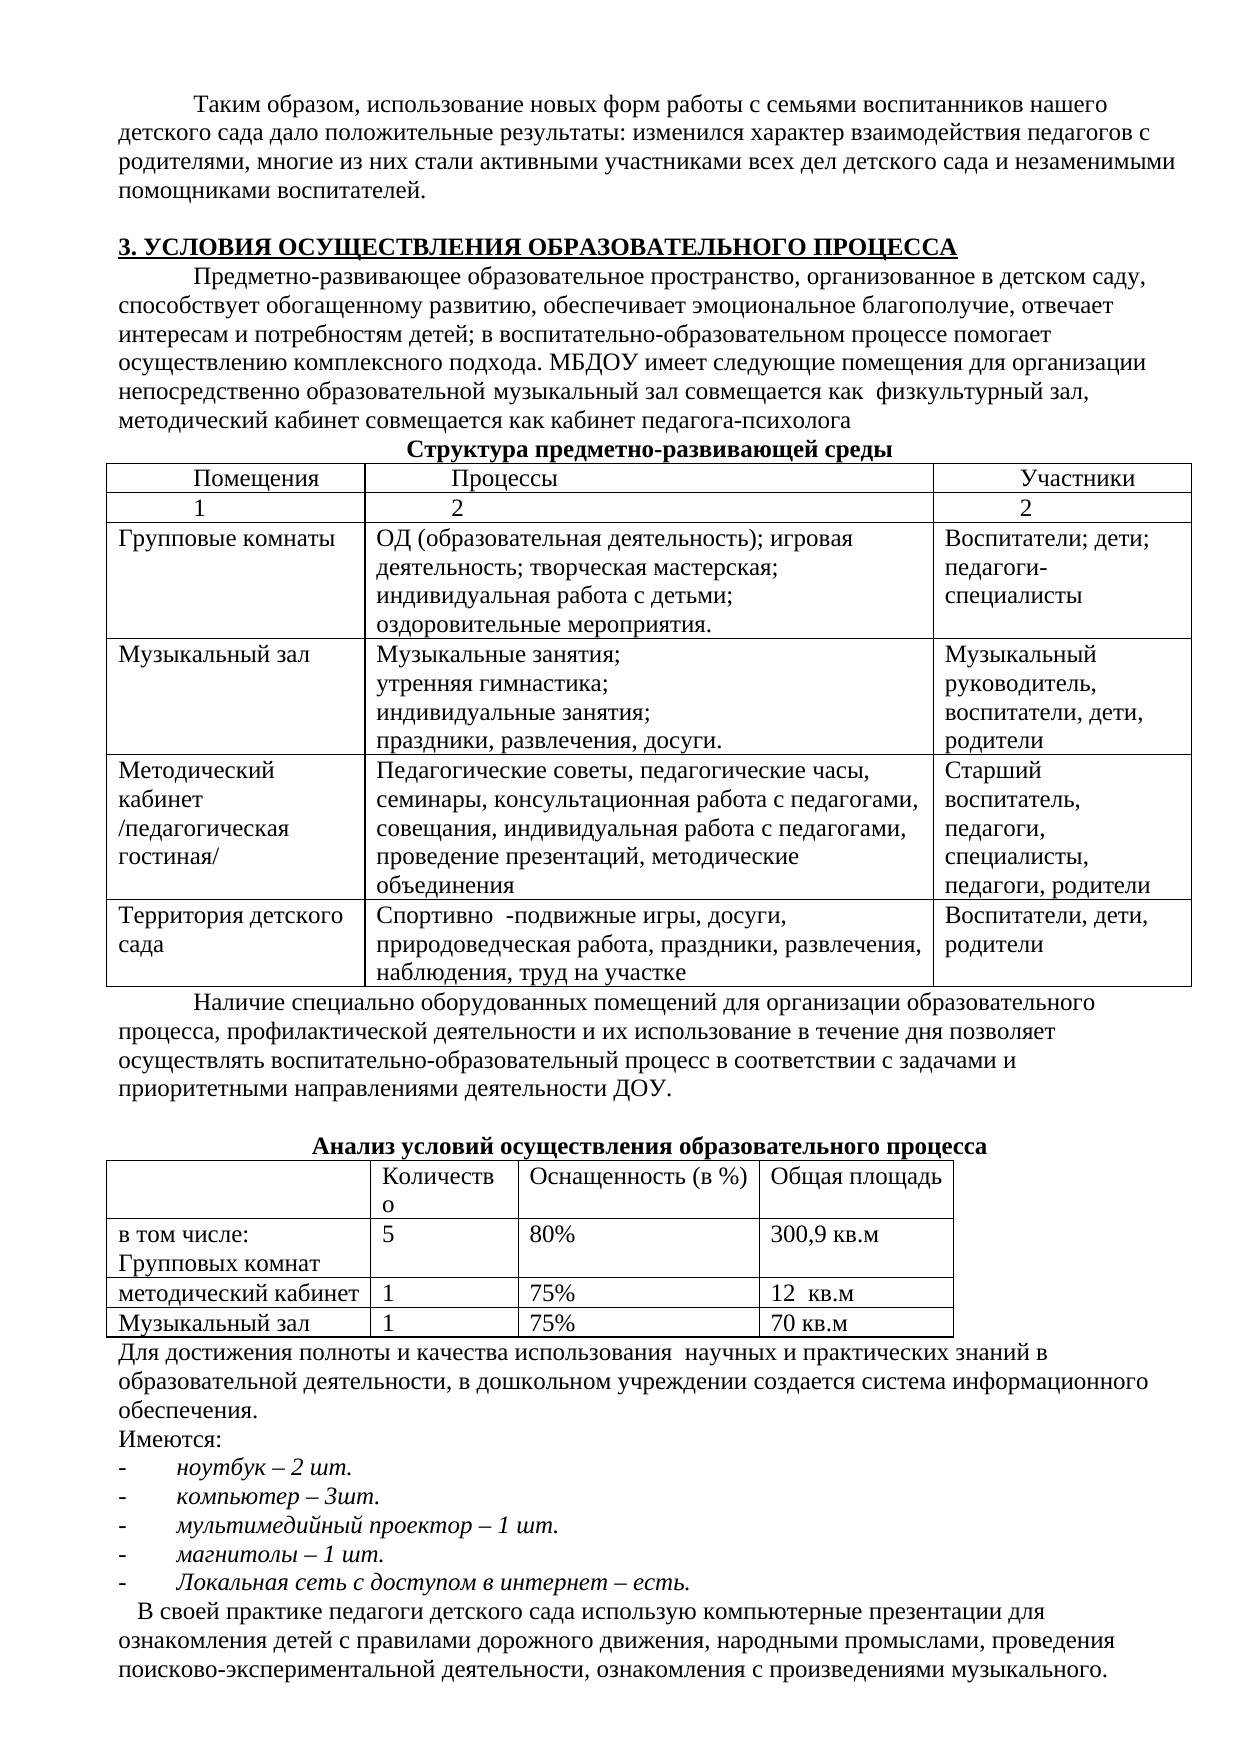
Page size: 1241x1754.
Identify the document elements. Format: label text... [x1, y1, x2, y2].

table_cell 1 [107, 493, 364, 522]
table_cell 2 [366, 493, 933, 522]
table_cell 1 [371, 1278, 518, 1307]
table_cell Музыкальные занятия; утренняя гимнастика; индивидуальные занятия; праздники, развлечения, досуги. [366, 639, 933, 754]
table_header Участники [934, 464, 1191, 492]
table_cell Музыкальный зал [107, 639, 364, 754]
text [118, 1596, 1181, 1682]
table_cell 300,9 кв.м [760, 1219, 953, 1277]
text Имеются: [118, 1424, 1181, 1452]
table_header Процессы [366, 464, 933, 492]
text - мультимедийный проектор – 1 шт. [118, 1510, 1181, 1539]
text Для достижения полноты и качества использования научных и практических знаний в образовательной деятельности, в дошкольном учреждении создается система информационного обеспечения. [118, 1337, 1181, 1424]
table_cell Воспитатели, дети, родители [934, 900, 1191, 986]
table_cell ОД (образовательная деятельность); игровая деятельность; творческая мастерская; индивидуальная работа с детьми; оздоровительные мероприятия. [366, 523, 933, 638]
table_cell Воспитатели; дети; педагоги-специалисты [934, 523, 1191, 638]
table_header [107, 1161, 370, 1218]
table_cell 75% [519, 1278, 759, 1307]
text - компьютер – 3шт. [118, 1481, 1181, 1510]
text - ноутбук – 2 шт. [118, 1452, 1181, 1481]
table_cell Музыкальный зал [107, 1308, 370, 1336]
table_cell в том числе: Групповых комнат [107, 1219, 370, 1277]
table_cell методический кабинет [107, 1278, 370, 1307]
text - Локальная сеть с доступом в интернет – есть. [118, 1567, 1181, 1596]
table_cell 1 [371, 1308, 518, 1336]
text Наличие специально оборудованных помещений для организации образовательного процесса, профилактической деятельности и их использование в течение дня позволяет осуществлять воспитательно-образовательный процесс в соответствии с задачами и приоритетными направлениями деятельности ДОУ. [118, 987, 1181, 1102]
table_cell 75% [519, 1308, 759, 1336]
table_cell 80% [519, 1219, 759, 1277]
table_cell Территория детского сада [107, 900, 364, 986]
table_cell Групповые комнаты [107, 523, 364, 638]
table_cell 12 кв.м [760, 1278, 953, 1307]
table_cell Педагогические советы, педагогические часы, семинары, консультационная работа с педагогами, совещания, индивидуальная работа с педагогами, проведение презентаций, методические объединения [366, 755, 933, 899]
table_cell 2 [934, 493, 1191, 522]
table_header Помещения [107, 464, 364, 492]
table_cell Методический кабинет /педагогическая гостиная/ [107, 755, 364, 899]
table_header Оснащенность (в %) [519, 1161, 759, 1218]
text Структура предметно-развивающей среды [118, 434, 1181, 462]
table_cell 70 кв.м [760, 1308, 953, 1336]
text 3. УСЛОВИЯ ОСУЩЕСТВЛЕНИЯ ОБРАЗОВАТЕЛЬНОГО ПРОЦЕССА [118, 232, 1181, 261]
table_header Количество [371, 1161, 518, 1218]
table_cell Музыкальный руководитель, воспитатели, дети, родители [934, 639, 1191, 754]
text Таким образом, использование новых форм работы с семьями воспитанников нашего детского сада дало положительные результаты: изменился характер взаимодействия педагогов с родителями, многие из них стали активными участниками всех дел детского сада и незаменимыми помощниками воспитателей. [118, 89, 1181, 204]
table_header Общая площадь [760, 1161, 953, 1218]
text - магнитолы – 1 шт. [118, 1539, 1181, 1567]
table_cell Спортивно -подвижные игры, досуги, природоведческая работа, праздники, развлечения, наблюдения, труд на участке [366, 900, 933, 986]
table_cell 5 [371, 1219, 518, 1277]
text Анализ условий осуществления образовательного процесса [118, 1131, 1181, 1160]
table_cell Старший воспитатель, педагоги, специалисты, педагоги, родители [934, 755, 1191, 899]
text Предметно-развивающее образовательное пространство, организованное в детском саду, способствует обогащенному развитию, обеспечивает эмоциональное благополучие, отвечает интересам и потребностям детей; в воспитательно-образовательном процессе помогает осуществлению комплексного подхода. МБДОУ имеет следующие помещения для организации непосредственно образовательной музыкальный зал совмещается как физкультурный зал, методический кабинет совмещается как кабинет педагога-психолога [118, 261, 1181, 434]
